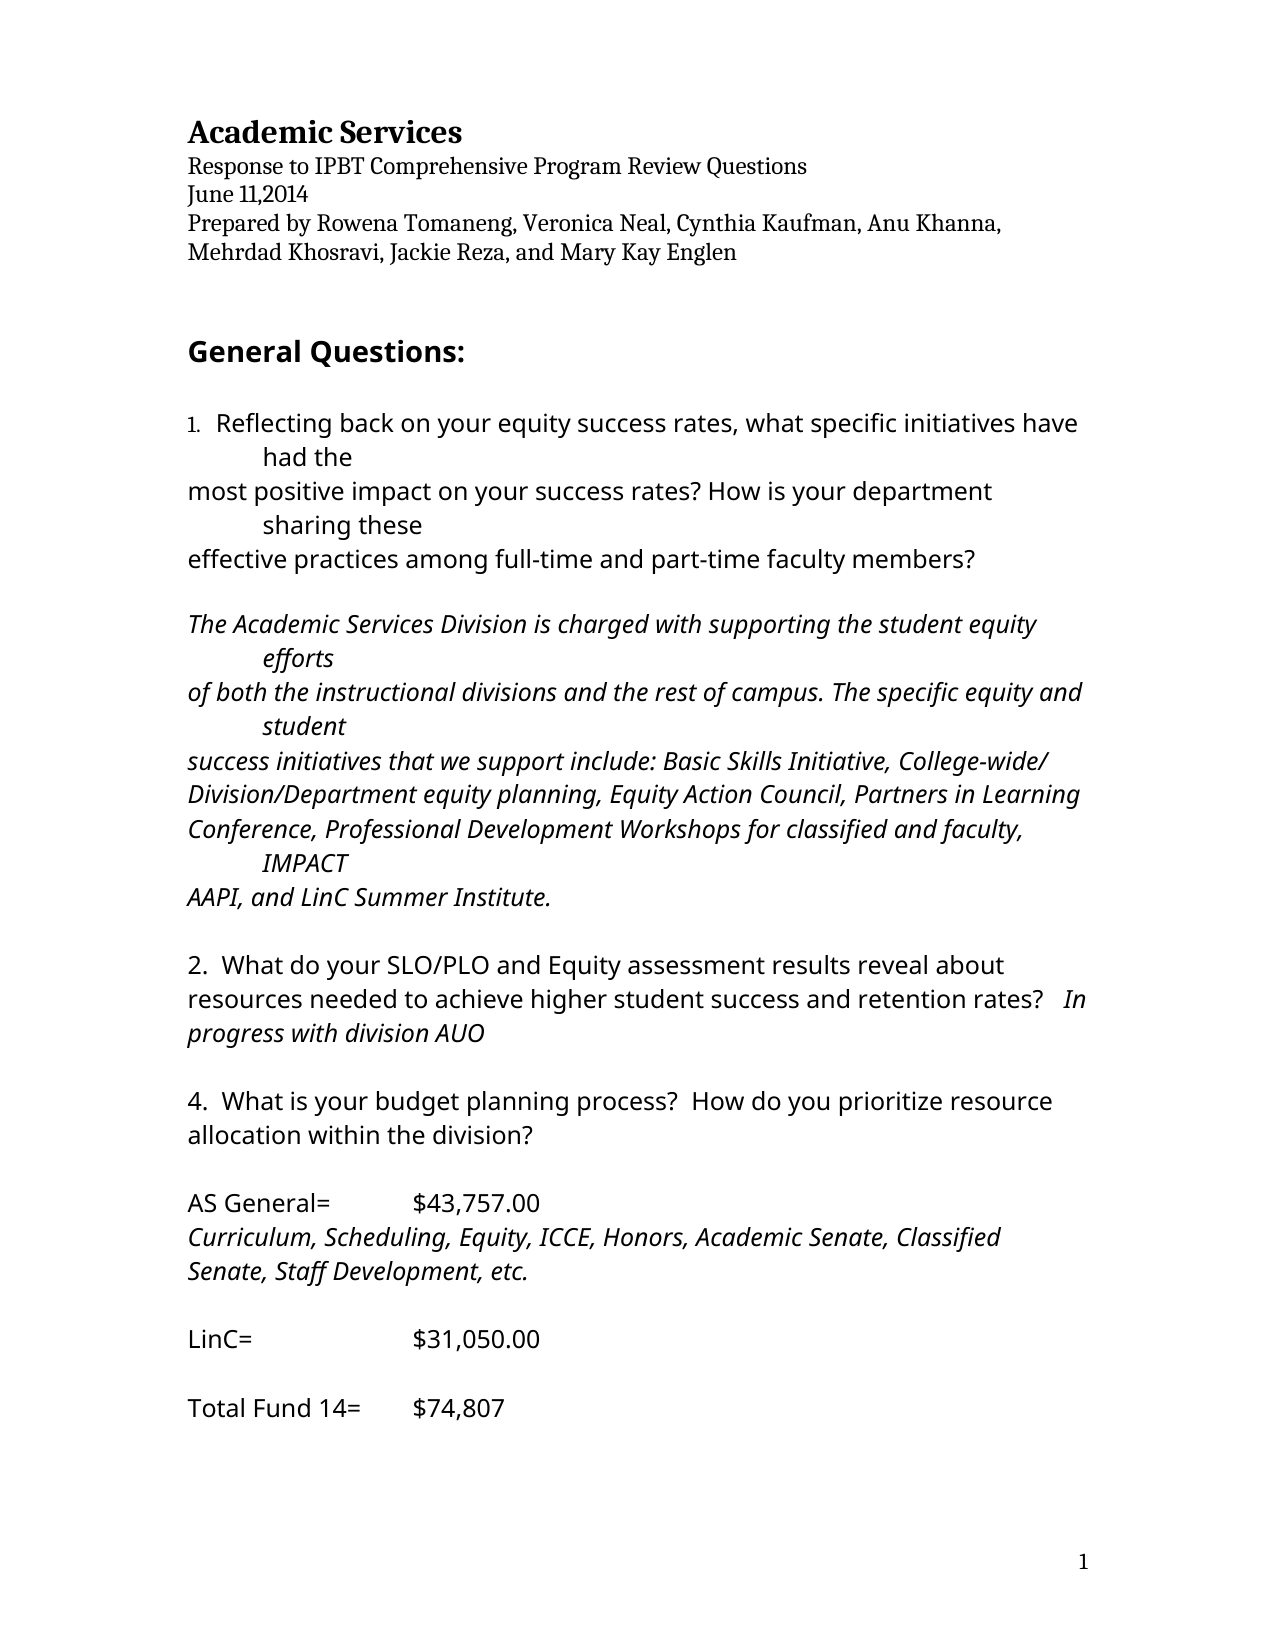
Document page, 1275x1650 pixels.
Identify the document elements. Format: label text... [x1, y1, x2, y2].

text The Academic Services Division is charged with supporting the student equity efforts [187, 607, 1087, 675]
text Division/Department equity planning, Equity Action Council, Partners in Learning [187, 777, 1087, 811]
text effective practices among full-time and part-time faculty members?‬‬‬‬‬‬ [187, 542, 1087, 576]
text of both the instructional divisions and the rest of campus. The specific equity and student [187, 675, 1087, 743]
text success initiatives that we support include: Basic Skills Initiative, College-wide/ [187, 743, 1087, 777]
text AS General= $43,757.00 [187, 1186, 1087, 1220]
text 4. What is your budget planning process? How do you prioritize resource allocation within the division? [187, 1084, 1087, 1152]
text LinC= $31,050.00 [187, 1322, 1087, 1356]
text most positive impact on your success rates? How is your department sharing these [187, 473, 1087, 542]
text AAPI, and LinC Summer Institute. [187, 879, 1087, 913]
text Conference, Professional Development Workshops for classified and faculty, IMPACT [187, 811, 1087, 879]
text Curriculum, Scheduling, Equity, ICCE, Honors, Academic Senate, Classified Senate, Staff Development, etc. [187, 1220, 1087, 1288]
text 1. Reflecting back on your equity success rates, what specific initiatives have had ‬‬‬‬the [187, 405, 1087, 473]
text Total Fund 14= $74,807 [187, 1390, 1087, 1424]
text 2. What do your SLO/PLO and Equity assessment results reveal about resources needed to achieve higher student success and retention rates? In progress with division AUO [187, 947, 1087, 1050]
